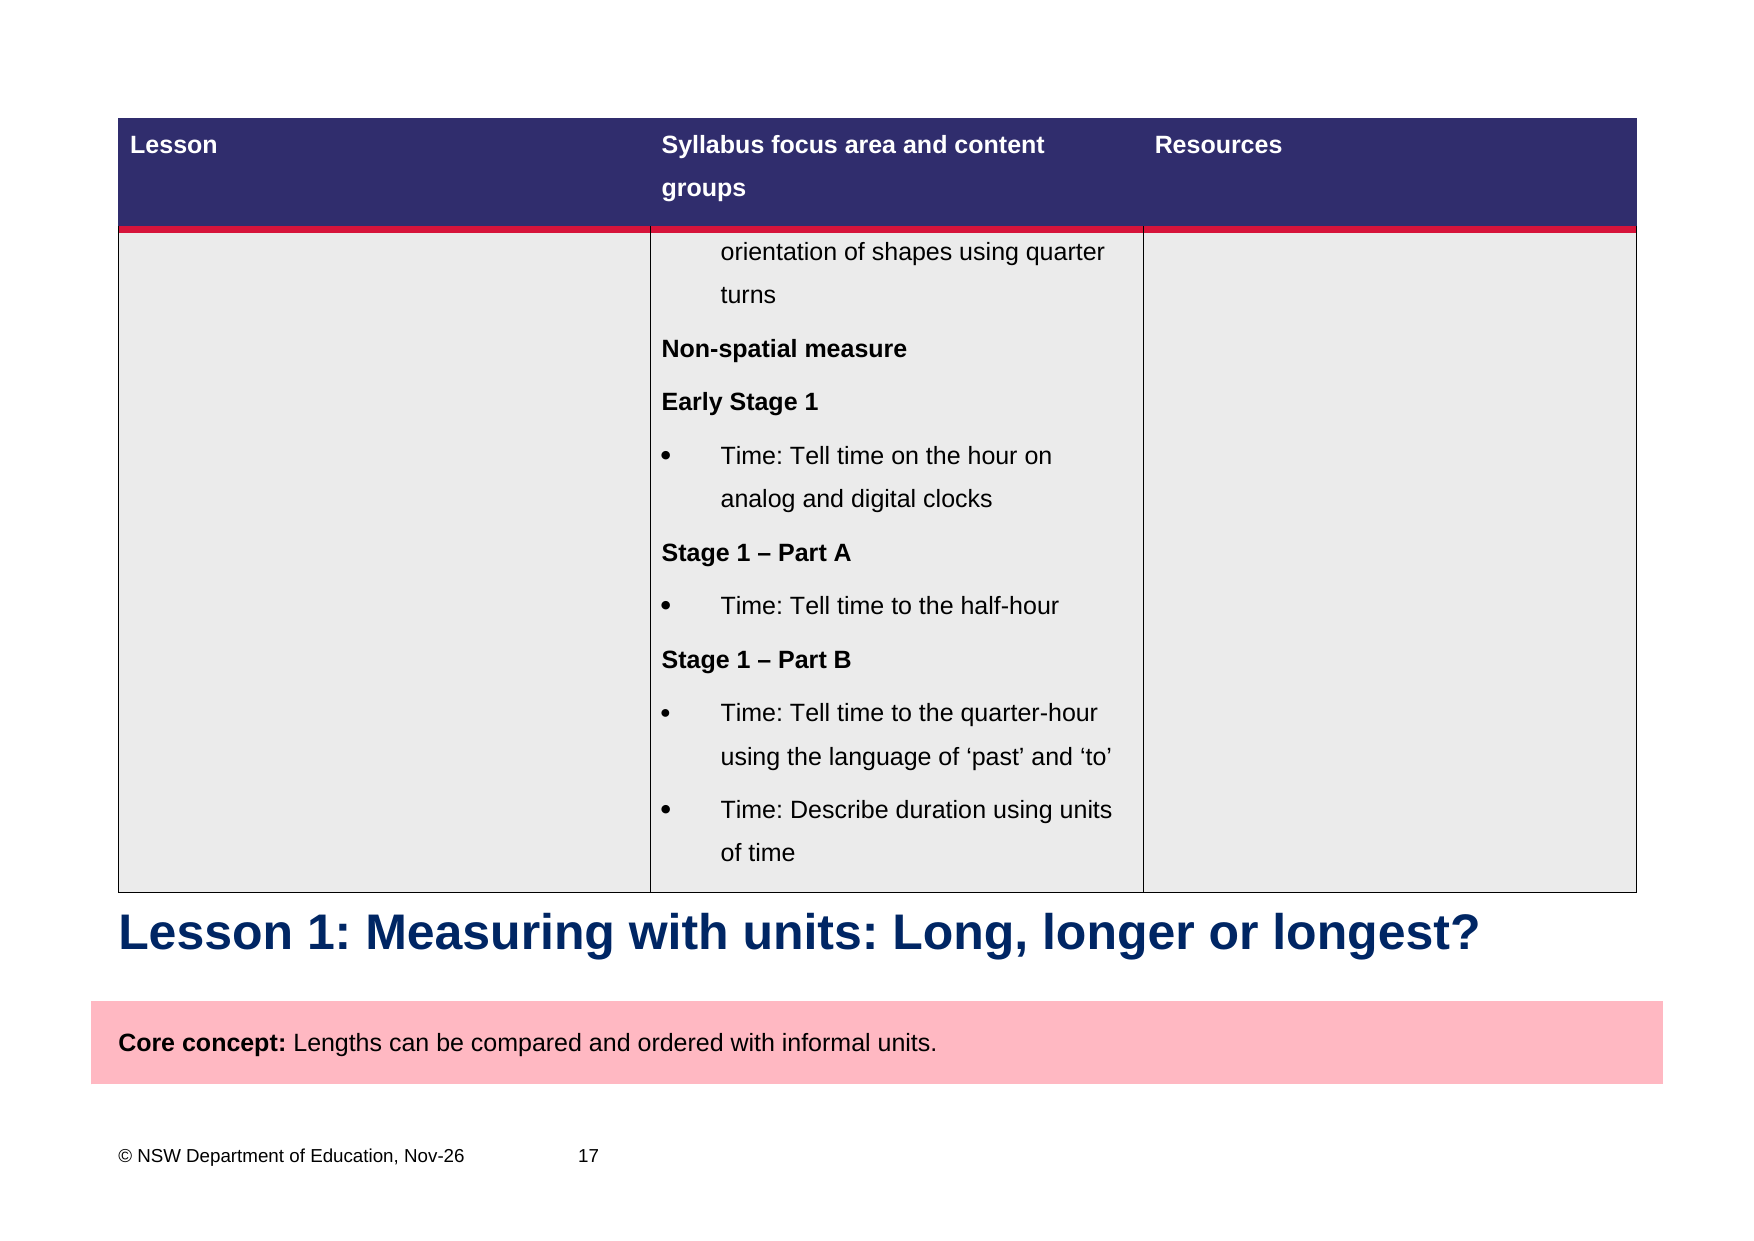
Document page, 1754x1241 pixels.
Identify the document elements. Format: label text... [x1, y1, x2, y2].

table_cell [1144, 233, 1636, 892]
subtitle Lesson 1: Measuring with units: Long, longer or longest? [118, 903, 1636, 960]
table_header Resources [1144, 119, 1636, 226]
table_header Lesson [119, 119, 650, 226]
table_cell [651, 233, 1143, 892]
text Core concept: Lengths can be compared and ordered with informal units. [97, 1008, 1657, 1078]
table_header Syllabus focus area and content groups [651, 119, 1143, 226]
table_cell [119, 233, 650, 892]
